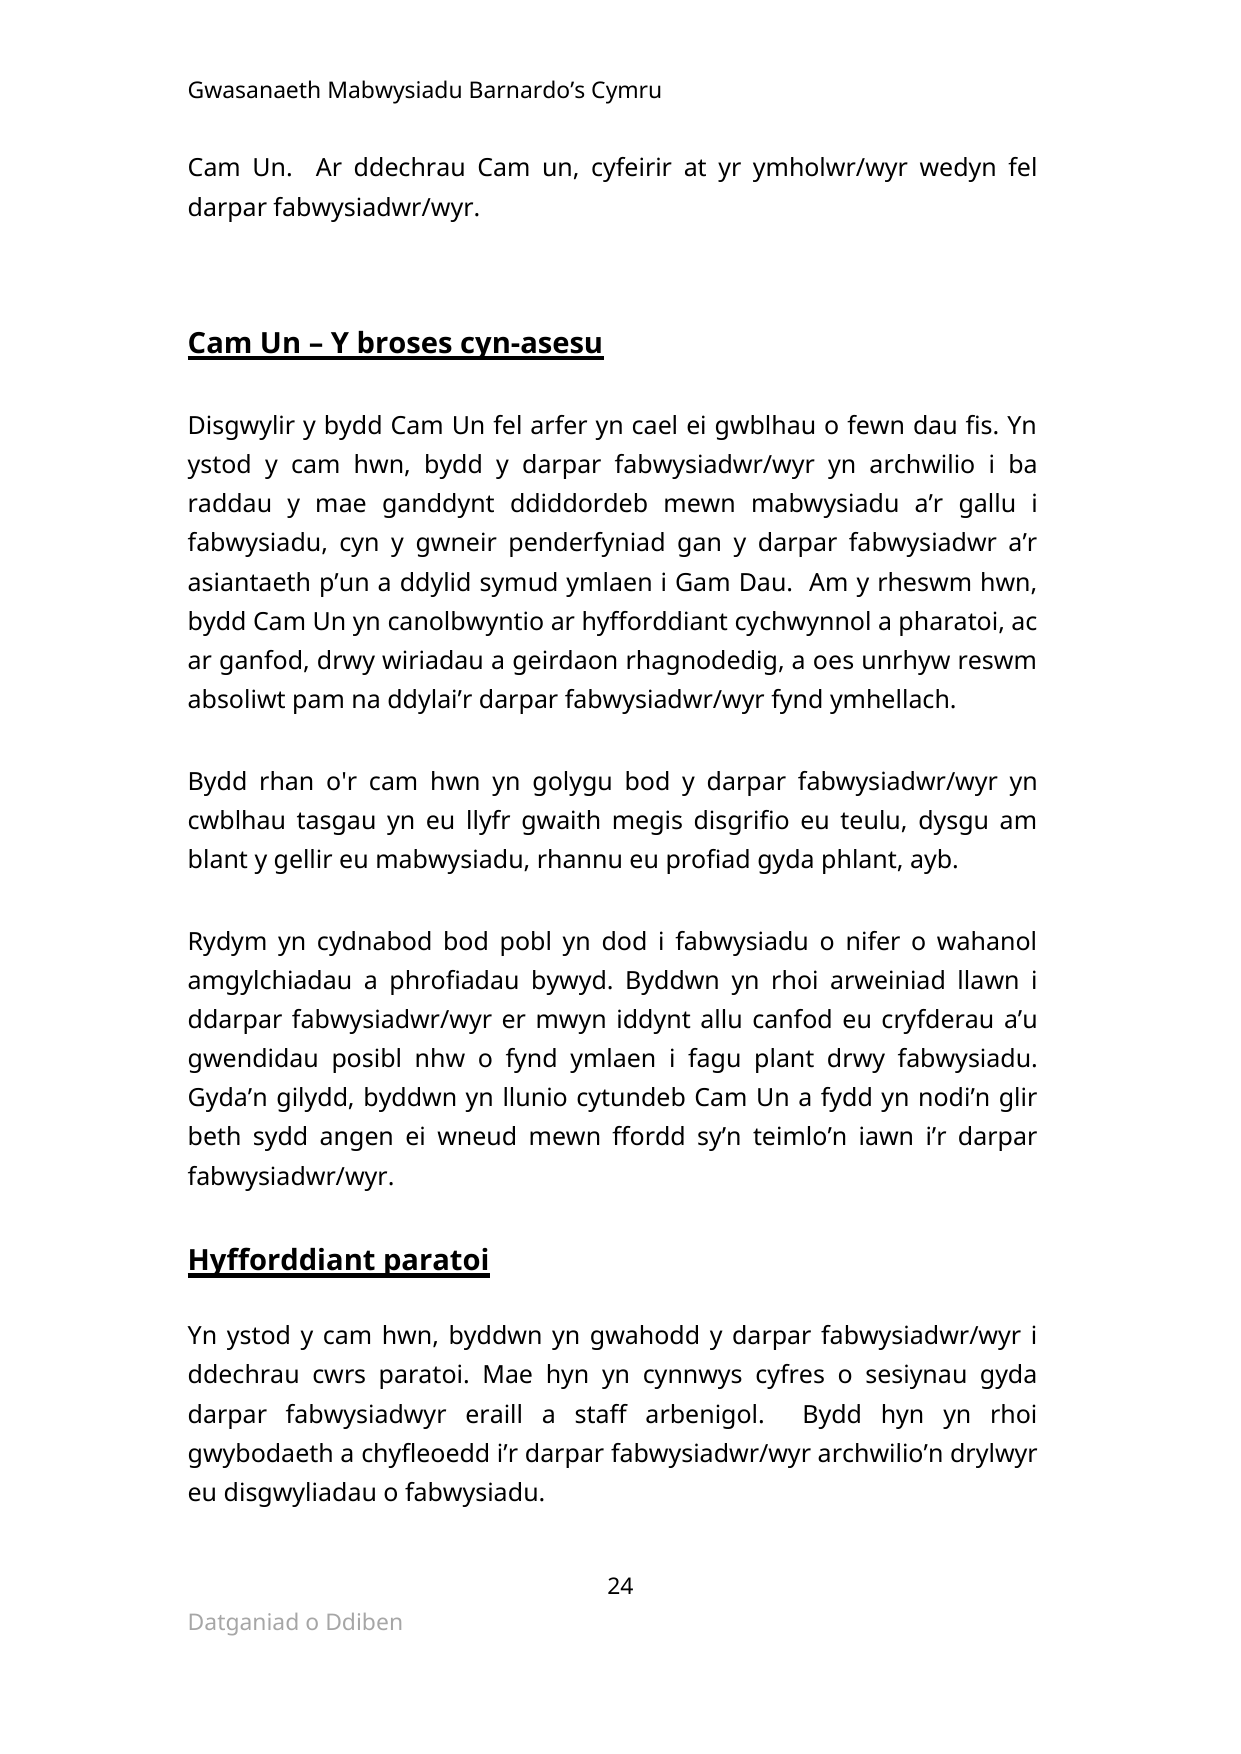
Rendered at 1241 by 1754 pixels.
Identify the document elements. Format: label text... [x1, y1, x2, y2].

text Bydd rhan o'r cam hwn yn golygu bod y darpar fabwysiadwr/wyr yn cwblhau tasgau yn eu llyfr gwaith megis disgrifio eu teulu, dysgu am blant y gellir eu mabwysiadu, rhannu eu profiad gyda phlant, ayb. [187, 763, 1039, 876]
text Yn ystod y cam hwn, byddwn yn gwahodd y darpar fabwysiadwr/wyr i ddechrau cwrs paratoi. Mae hyn yn cynnwys cyfres o sesiynau gyda darpar fabwysiadwyr eraill a staff arbenigol. Bydd hyn yn rhoi gwybodaeth a chyfleoedd i’r darpar fabwysiadwr/wyr archwilio’n drylwyr eu disgwyliadau o fabwysiadu. [187, 1318, 1039, 1509]
text Cam Un – Y broses cyn-asesu [187, 319, 1039, 362]
text Hyfforddiant paratoi [187, 1240, 1039, 1279]
text Rydym yn cydnabod bod pobl yn dod i fabwysiadu o nifer o wahanol amgylchiadau a phrofiadau bywyd. Byddwn yn rhoi arweiniad llawn i ddarpar fabwysiadwr/wyr er mwyn iddynt allu canfod eu cryfderau a’u gwendidau posibl nhw o fynd ymlaen i fagu plant drwy fabwysiadu. Gyda’n gilydd, byddwn yn llunio cytundeb Cam Un a fydd yn nodi’n glir beth sydd angen ei wneud mewn ffordd sy’n teimlo’n iawn i’r darpar fabwysiadwr/wyr. [187, 923, 1039, 1192]
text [187, 150, 1039, 223]
text Disgwylir y bydd Cam Un fel arfer yn cael ei gwblhau o fewn dau fis. Yn ystod y cam hwn, bydd y darpar fabwysiadwr/wyr yn archwilio i ba raddau y mae ganddynt ddiddordeb mewn mabwysiadu a’r gallu i fabwysiadu, cyn y gwneir penderfyniad gan y darpar fabwysiadwr a’r asiantaeth p’un a ddylid symud ymlaen i Gam Dau. Am y rheswm hwn, bydd Cam Un yn canolbwyntio ar hyfforddiant cychwynnol a pharatoi, ac ar ganfod, drwy wiriadau a geirdaon rhagnodedig, a oes unrhyw reswm absoliwt pam na ddylai’r darpar fabwysiadwr/wyr fynd ymhellach. [187, 407, 1039, 716]
